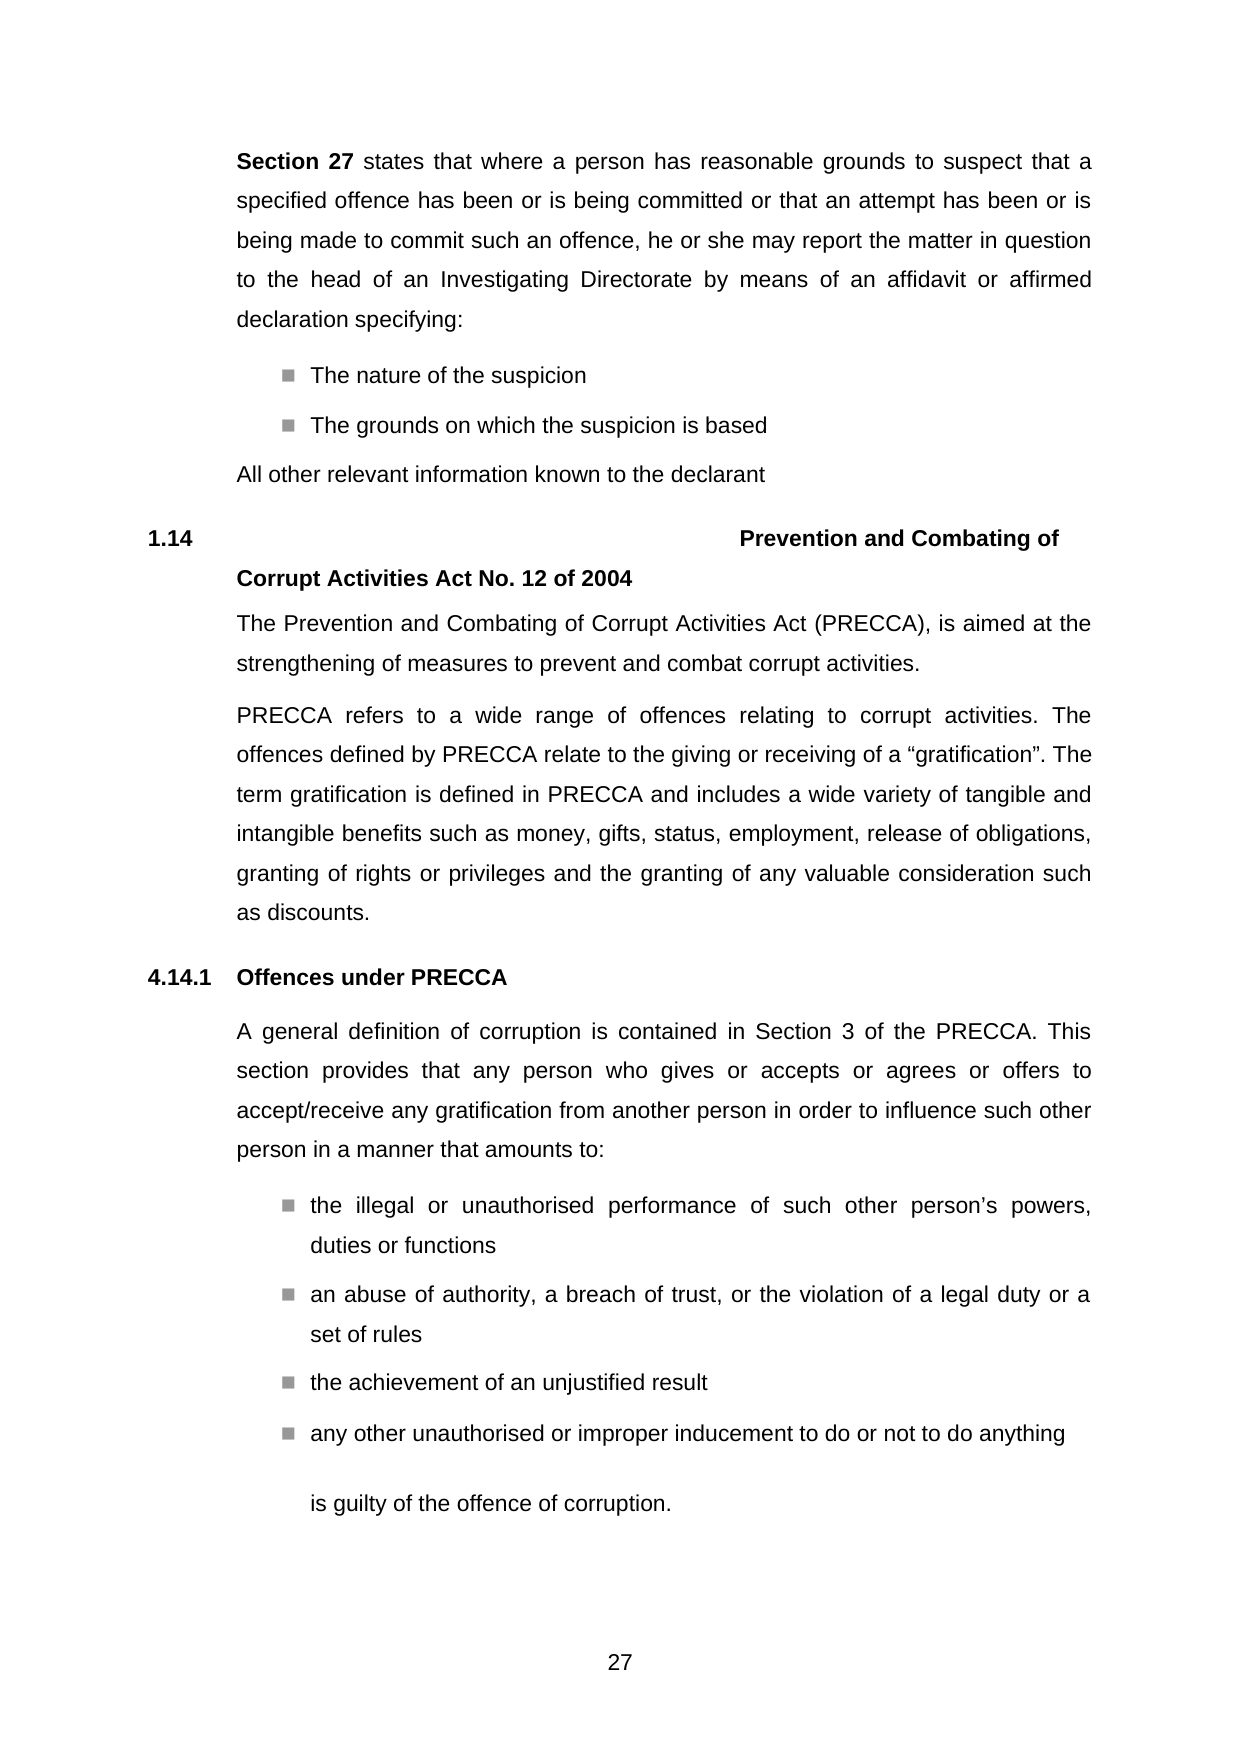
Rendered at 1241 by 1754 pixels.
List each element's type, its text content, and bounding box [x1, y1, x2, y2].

list is guilty of the offence of corruption. [281, 1490, 1092, 1516]
text Section 27 states that where a person has reasonable grounds to suspect that a specified offence has been or is being committed or that an attempt has been or is being made to commit such an offence, he or she may report the matter in question to the head of an Investigating Directorate by means of an affidavit or affirmed declaration specifying: [148, 148, 1092, 332]
text The Prevention and Combating of Corrupt Activities Act (PRECCA), is aimed at the strengthening of measures to prevent and combat corrupt activities. [148, 610, 1092, 676]
text A general definition of corruption is contained in Section 3 of the PRECCA. This section provides that any person who gives or accepts or agrees or offers to accept/receive any gratification from another person in order to influence such other person in a manner that amounts to: [148, 1018, 1092, 1162]
text PRECCA refers to a wide range of offences relating to corrupt activities. The offences defined by PRECCA relate to the giving or receiving of a “gratification”. The term gratification is defined in PRECCA and includes a wide variety of tangible and intangible benefits such as money, gifts, status, employment, release of obligations, granting of rights or privileges and the granting of any valuable consideration such as discounts. [148, 702, 1092, 925]
text All other relevant information known to the declarant [148, 461, 1092, 487]
text an abuse of authority, a breach of trust, or the violation of a legal duty or a set of rules [281, 1279, 1092, 1347]
text The nature of the suspicion [281, 360, 1092, 388]
text the achievement of an unjustified result [281, 1367, 1092, 1396]
text the illegal or unauthorised performance of such other person’s powers, duties or functions [281, 1190, 1092, 1258]
text any other unauthorised or improper inducement to do or not to do anything [281, 1418, 1092, 1447]
text The grounds on which the suspicion is based [281, 410, 1092, 439]
subtitle Prevention and Combating of Corrupt Activities Act No. 12 of 2004 [148, 525, 1092, 591]
subtitle 4.14.1 Offences under PRECCA [148, 963, 1092, 990]
